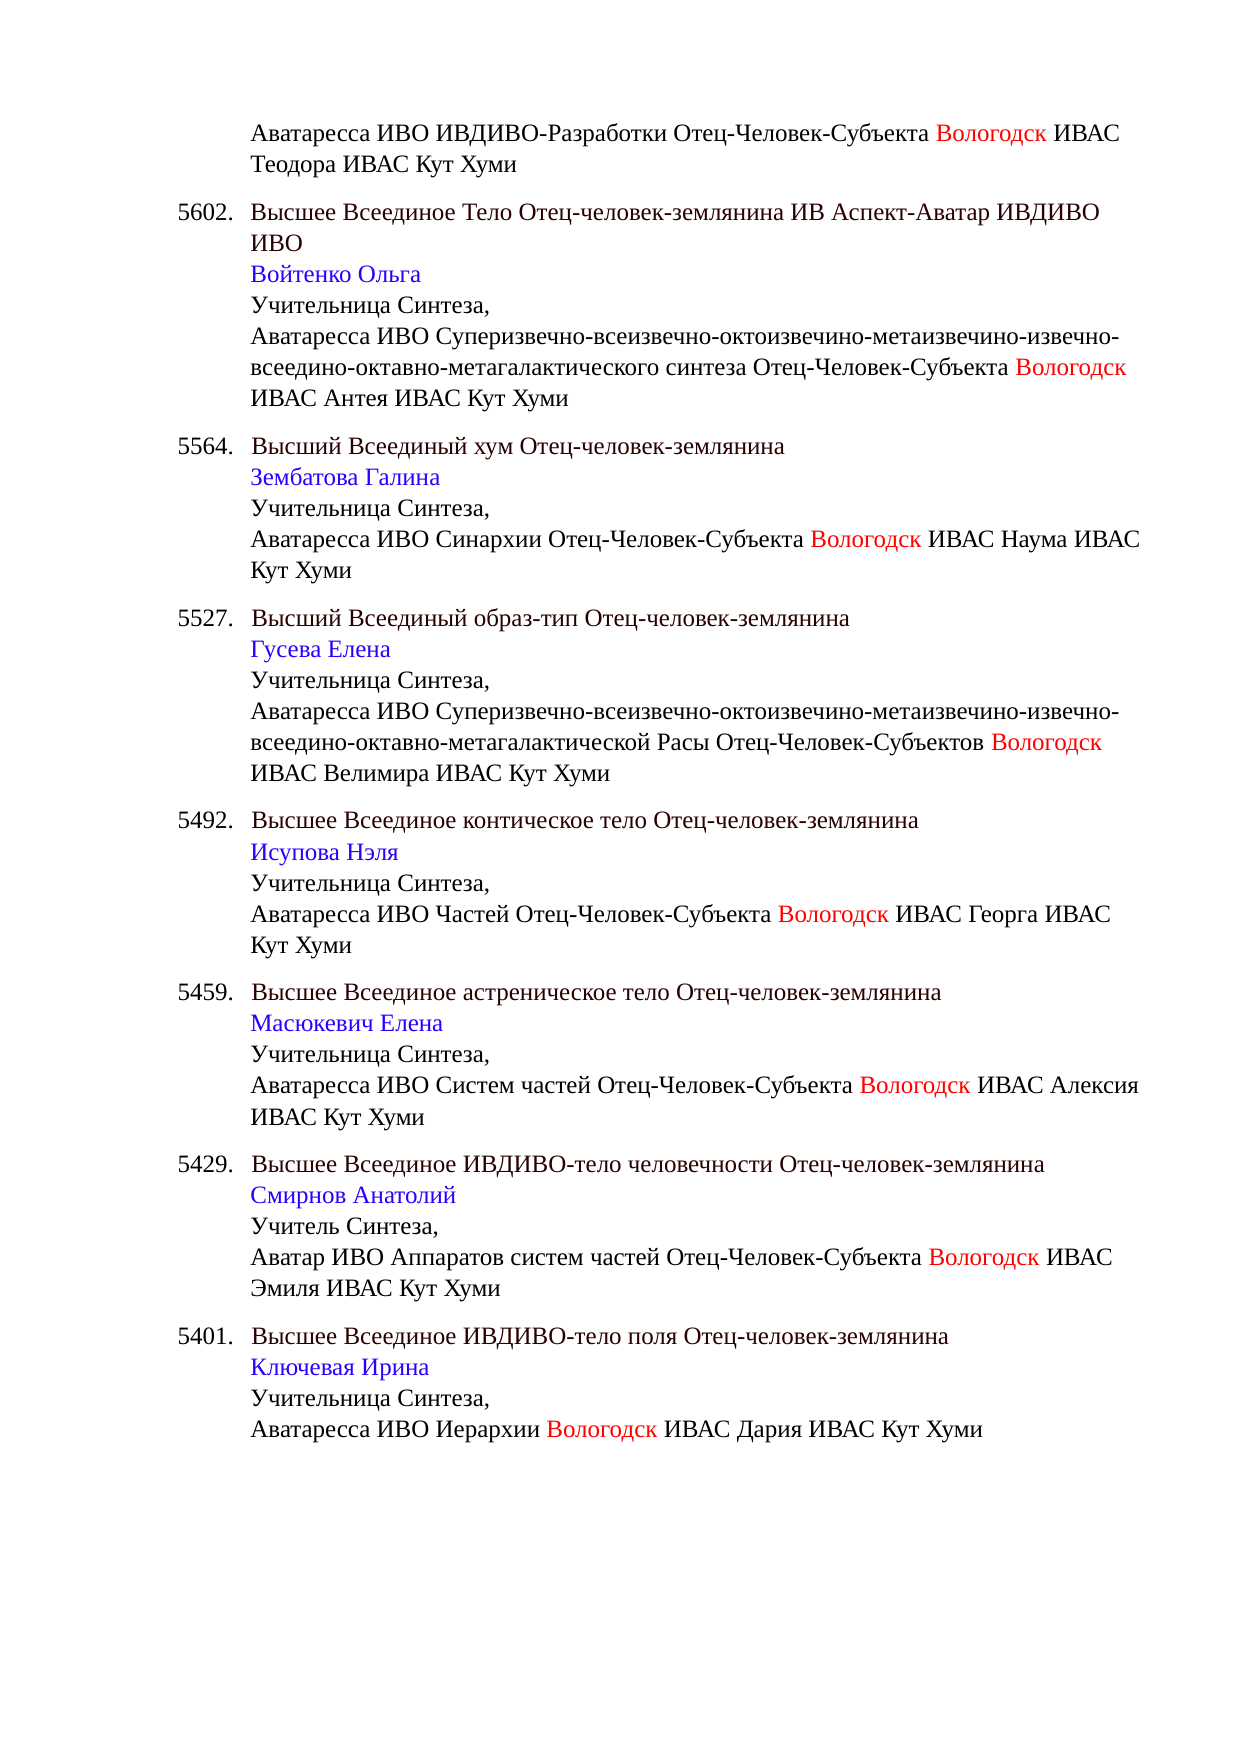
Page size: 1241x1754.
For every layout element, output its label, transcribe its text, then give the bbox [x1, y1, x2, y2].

text Учительница Синтеза, [250, 493, 1152, 522]
text Аватаресса ИВО Суперизвечно-всеизвечно-октоизвечино-метаизвечино-извечно-всеедино-октавно-метагалактического синтеза Отец-Человек-Субъекта Вологодск ИВАС Антея ИВАС Кут Хуми [250, 321, 1152, 412]
text Зембатова Галина [250, 462, 1152, 491]
text Учительница Синтеза, [250, 1039, 1152, 1068]
text Войтенко Ольга [250, 259, 1152, 288]
text Гусева Елена [250, 634, 1152, 662]
text 5602. Высшее Всеединое Тело Отец-человек-землянина ИВ Аспект-Аватар ИВДИВО ИВО [177, 197, 1152, 257]
text Аватаресса ИВО Синархии Отец-Человек-Субъекта Вологодск ИВАС Наума ИВАС Кут Хуми [250, 524, 1152, 584]
text 5564. Высший Всеединый хум Отец-человек-землянина [177, 431, 1152, 459]
text Учительница Синтеза, [250, 1383, 1152, 1412]
text 5429. Высшее Всеединое ИВДИВО-тело человечности Отец-человек-землянина [177, 1149, 1152, 1178]
text Аватаресса ИВО Систем частей Отец-Человек-Субъекта Вологодск ИВАС Алексия ИВАС Кут Хуми [250, 1071, 1152, 1130]
text Аватаресса ИВО ИВДИВО-Разработки Отец-Человек-Субъекта Вологодск ИВАС Теодора ИВАС Кут Хуми [250, 118, 1152, 178]
text Ключевая Ирина [250, 1352, 1152, 1381]
text Аватаресса ИВО Частей Отец-Человек-Субъекта Вологодск ИВАС Георга ИВАС Кут Хуми [250, 899, 1152, 958]
text 5492. Высшее Всеединое контическое тело Отец-человек-землянина [177, 806, 1152, 834]
text Учительница Синтеза, [250, 665, 1152, 693]
text Масюкевич Елена [250, 1008, 1152, 1037]
text Учитель Синтеза, [250, 1211, 1152, 1240]
text Исупова Нэля [250, 837, 1152, 865]
text 5527. Высший Всеединый образ-тип Отец-человек-землянина [177, 603, 1152, 631]
text Аватаресса ИВО Суперизвечно-всеизвечно-октоизвечино-метаизвечино-извечно-всеедино-октавно-метагалактической Расы Отец-Человек-Субъектов Вологодск ИВАС Велимира ИВАС Кут Хуми [250, 696, 1152, 787]
text 5459. Высшее Всеединое астреническое тело Отец-человек-землянина [177, 977, 1152, 1006]
text Смирнов Анатолий [250, 1180, 1152, 1209]
text 5401. Высшее Всеединое ИВДИВО-тело поля Отец-человек-землянина [177, 1321, 1152, 1350]
text Аватаресса ИВО Иерархии Вологодск ИВАС Дария ИВАС Кут Хуми [250, 1414, 1152, 1443]
text Аватар ИВО Аппаратов систем частей Отец-Человек-Субъекта Вологодск ИВАС Эмиля ИВАС Кут Хуми [250, 1242, 1152, 1302]
text Учительница Синтеза, [250, 290, 1152, 319]
text Учительница Синтеза, [250, 868, 1152, 896]
